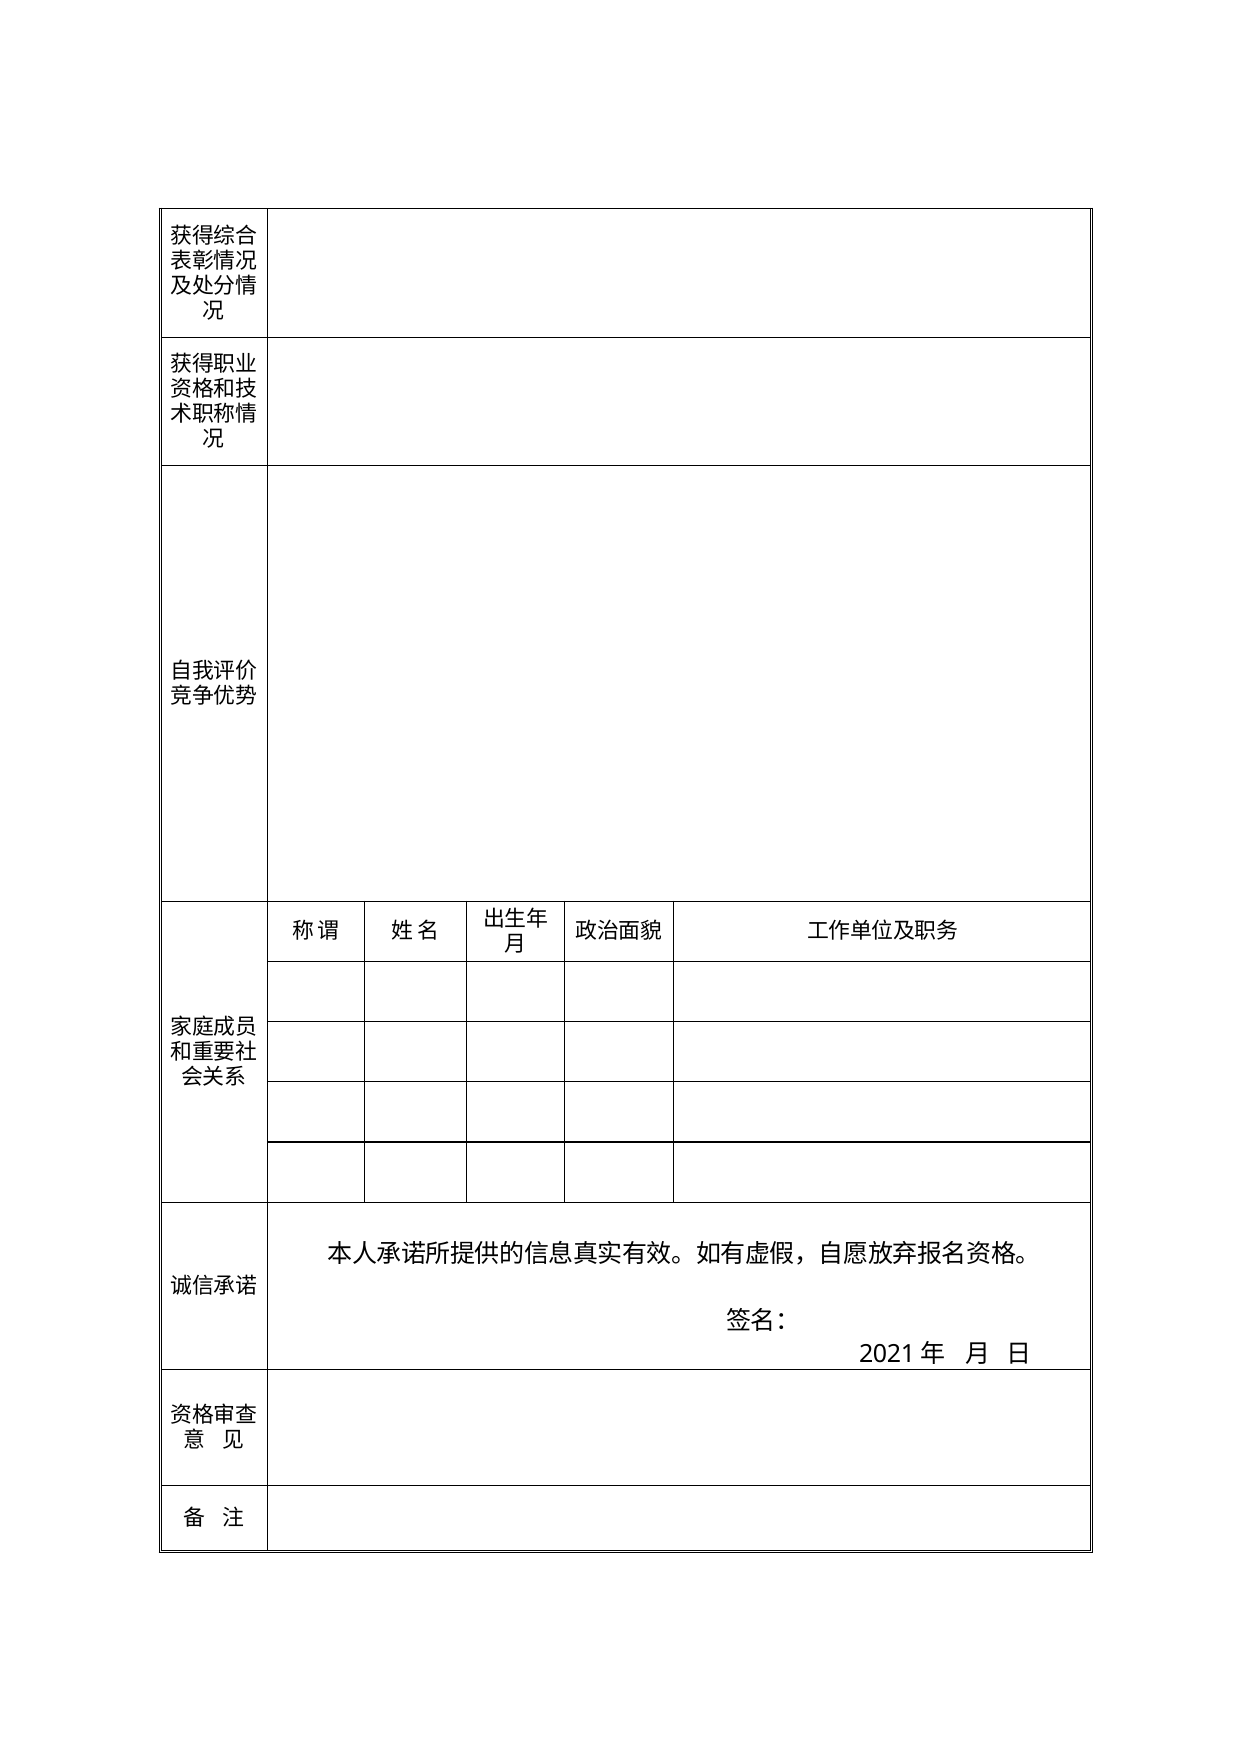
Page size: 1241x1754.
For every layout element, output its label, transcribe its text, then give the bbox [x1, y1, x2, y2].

table_cell [674, 1082, 1090, 1141]
table_cell [565, 1143, 673, 1202]
table_cell [674, 962, 1090, 1021]
table_cell 获得综合 表彰情况 及处分情 况 [162, 209, 267, 337]
table_cell [268, 1486, 1090, 1549]
table_cell [565, 962, 673, 1021]
table_cell 备 注 [162, 1486, 267, 1549]
table_cell 工作单位及职务 [674, 902, 1090, 961]
table_cell [268, 1370, 1090, 1485]
table_cell [268, 466, 1090, 901]
table_cell [365, 1082, 466, 1141]
table_cell 家庭成员 和重要社 会关系 [162, 902, 267, 1202]
table_cell [268, 962, 364, 1021]
table_cell [467, 1082, 564, 1141]
table_cell [467, 962, 564, 1021]
table_cell 出生年月 [467, 902, 564, 961]
table_cell [674, 1143, 1090, 1202]
table_cell [565, 1022, 673, 1081]
table_cell 诚信承诺 [162, 1203, 267, 1369]
table_cell [365, 1022, 466, 1081]
table_cell [467, 1143, 564, 1202]
table_cell [268, 209, 1090, 337]
table_cell [268, 1082, 364, 1141]
table_cell [268, 338, 1090, 465]
table_cell [268, 1143, 364, 1202]
table_cell [268, 1022, 364, 1081]
table_cell [565, 1082, 673, 1141]
table_cell 资格审查意 见 [162, 1370, 267, 1485]
table_cell 本人承诺所提供的信息真实有效。如有虚假，自愿放弃报名资格。 签名： 2021年 月 日 [268, 1203, 1090, 1369]
table_cell 自我评价 竞争优势 [162, 466, 267, 901]
table_cell [674, 1022, 1090, 1081]
table_cell 姓 名 [365, 902, 466, 961]
table_cell [365, 1143, 466, 1202]
table_cell 政治面貌 [565, 902, 673, 961]
table_cell [467, 1022, 564, 1081]
table_cell [365, 962, 466, 1021]
table_cell 获得职业资格和技术职称情况 [162, 338, 267, 465]
table_cell 称 谓 [268, 902, 364, 961]
